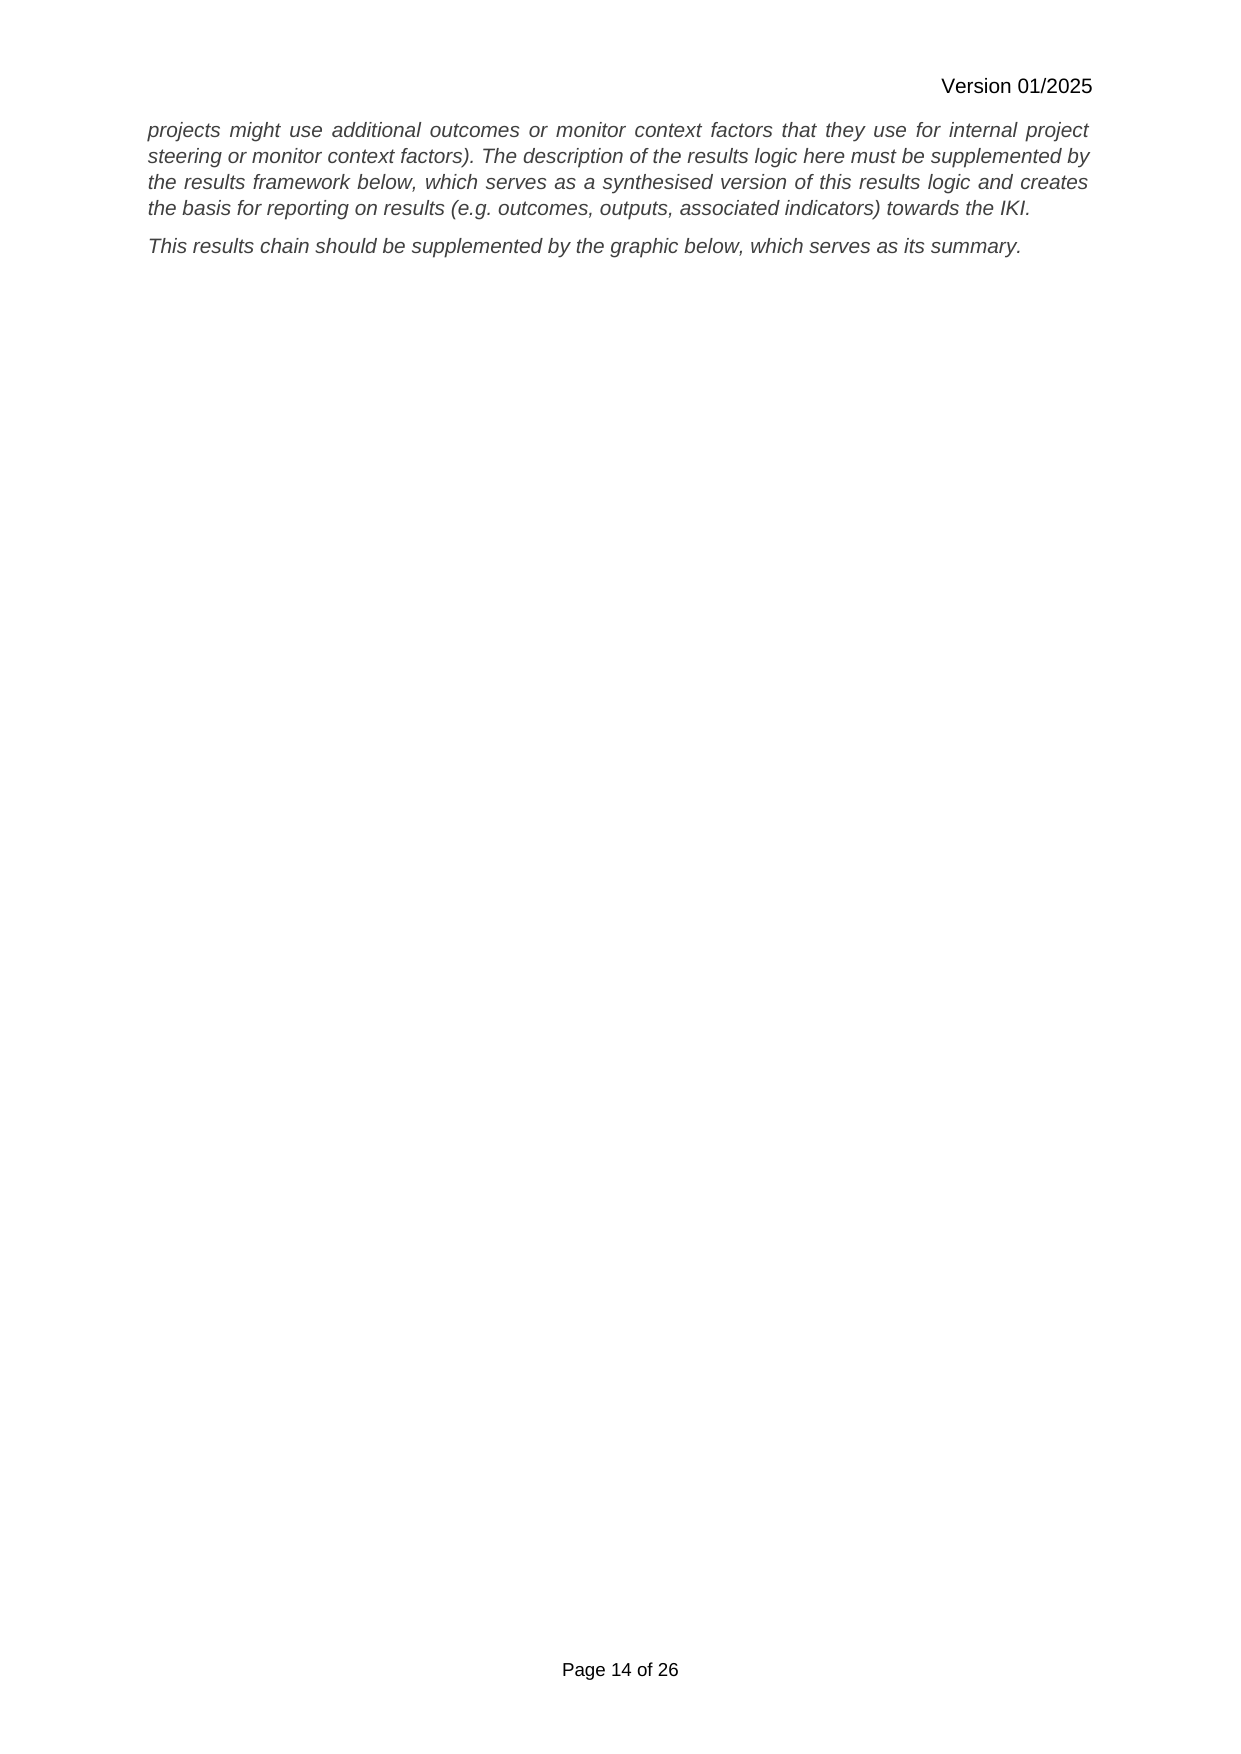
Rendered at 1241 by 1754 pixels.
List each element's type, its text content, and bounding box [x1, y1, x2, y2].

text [148, 118, 1093, 220]
text This results chain should be supplemented by the graphic below, which serves as its summary. [148, 234, 1093, 258]
